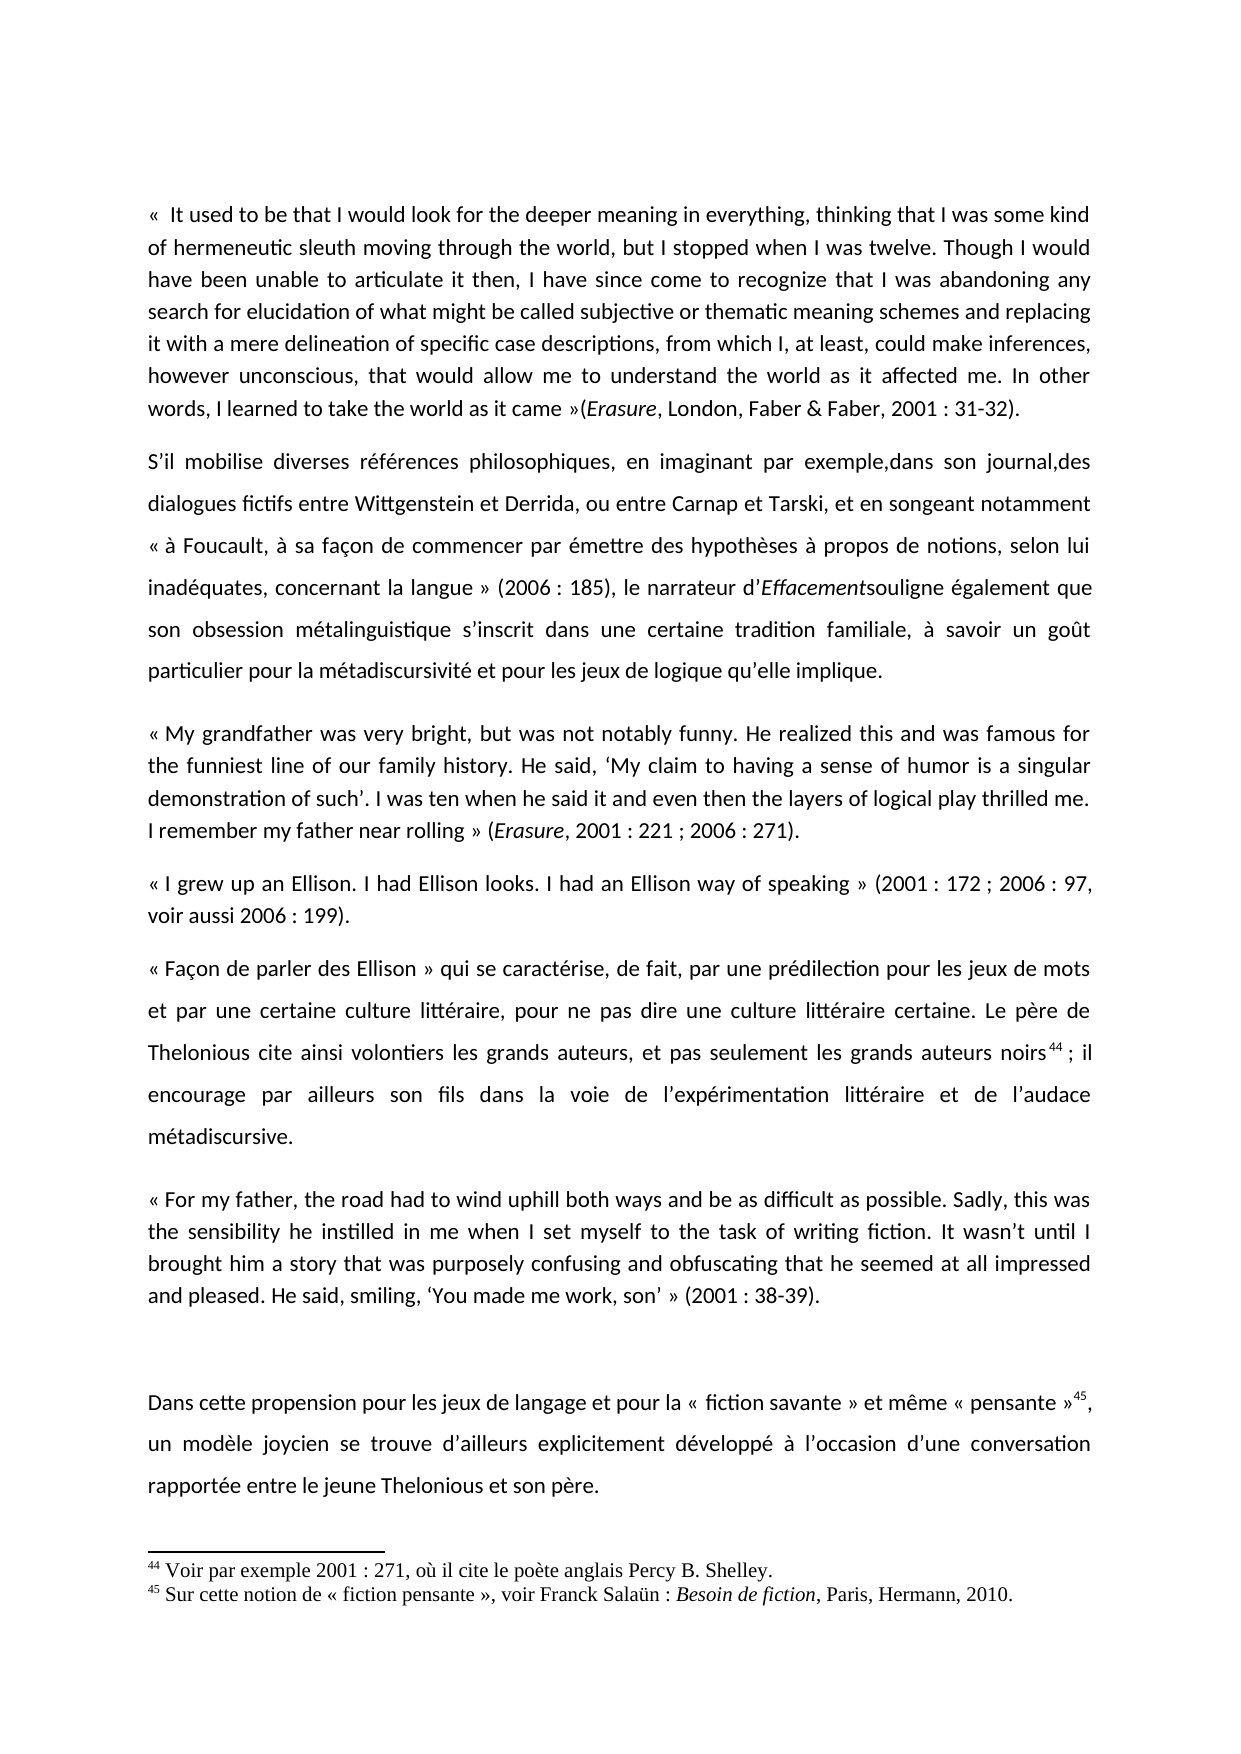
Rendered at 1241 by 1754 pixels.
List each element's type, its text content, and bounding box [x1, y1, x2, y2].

text « My grandfather was very bright, but was not notably funny. He realized this and was famous for the funniest line of our family history. He said, ‘My claim to having a sense of humor is a singular demonstration of such’. I was ten when he said it and even then the layers of logical play thrilled me. I remember my father near rolling » (Erasure, 2001 : 221 ; 2006 : 271). [148, 719, 1093, 844]
text « Façon de parler des Ellison » qui se caractérise, de fait, par une prédilection pour les jeux de mots et par une certaine culture littéraire, pour ne pas dire une culture littéraire certaine. Le père de Thelonious cite ainsi volontiers les grands auteurs, et pas seulement les grands auteurs noirs ; il encourage par ailleurs son fils dans la voie de l’expérimentation littéraire et de l’audace métadiscursive. [148, 954, 1093, 1150]
text Dans cette propension pour les jeux de langage et pour la « fiction savante » et même « pensante », un modèle joycien se trouve d’ailleurs explicitement développé à l’occasion d’une conversation rapportée entre le jeune Thelonious et son père. [148, 1388, 1093, 1499]
text « It used to be that I would look for the deeper meaning in everything, thinking that I was some kind of hermeneutic sleuth moving through the world, but I stopped when I was twelve. Though I would have been unable to articulate it then, I have since come to recognize that I was abandoning any search for elucidation of what might be called subjective or thematic meaning schemes and replacing it with a mere delineation of specific case descriptions, from which I, at least, could make inferences, however unconscious, that would allow me to understand the world as it affected me. In other words, I learned to take the world as it came »(Erasure, London, Faber & Faber, 2001 : 31-32). [148, 201, 1093, 422]
text « I grew up an Ellison. I had Ellison looks. I had an Ellison way of speaking » (2001 : 172 ; 2006 : 97, voir aussi 2006 : 199). [148, 869, 1093, 929]
text « For my father, the road had to wind uphill both ways and be as difficult as possible. Sadly, this was the sensibility he instilled in me when I set myself to the task of writing fiction. It wasn’t until I brought him a story that was purposely confusing and obfuscating that he seemed at all impressed and pleased. He said, smiling, ‘You made me work, son’ » (2001 : 38-39). [148, 1185, 1093, 1309]
text S’il mobilise diverses références philosophiques, en imaginant par exemple,dans son journal,des dialogues fictifs entre Wittgenstein et Derrida, ou entre Carnap et Tarski, et en songeant notamment « à Foucault, à sa façon de commencer par émettre des hypothèses à propos de notions, selon lui inadéquates, concernant la langue » (2006 : 185), le narrateur d’Effacementsouligne également que son obsession métalinguistique s’inscrit dans une certaine tradition familiale, à savoir un goût particulier pour la métadiscursivité et pour les jeux de logique qu’elle implique. [148, 447, 1093, 685]
